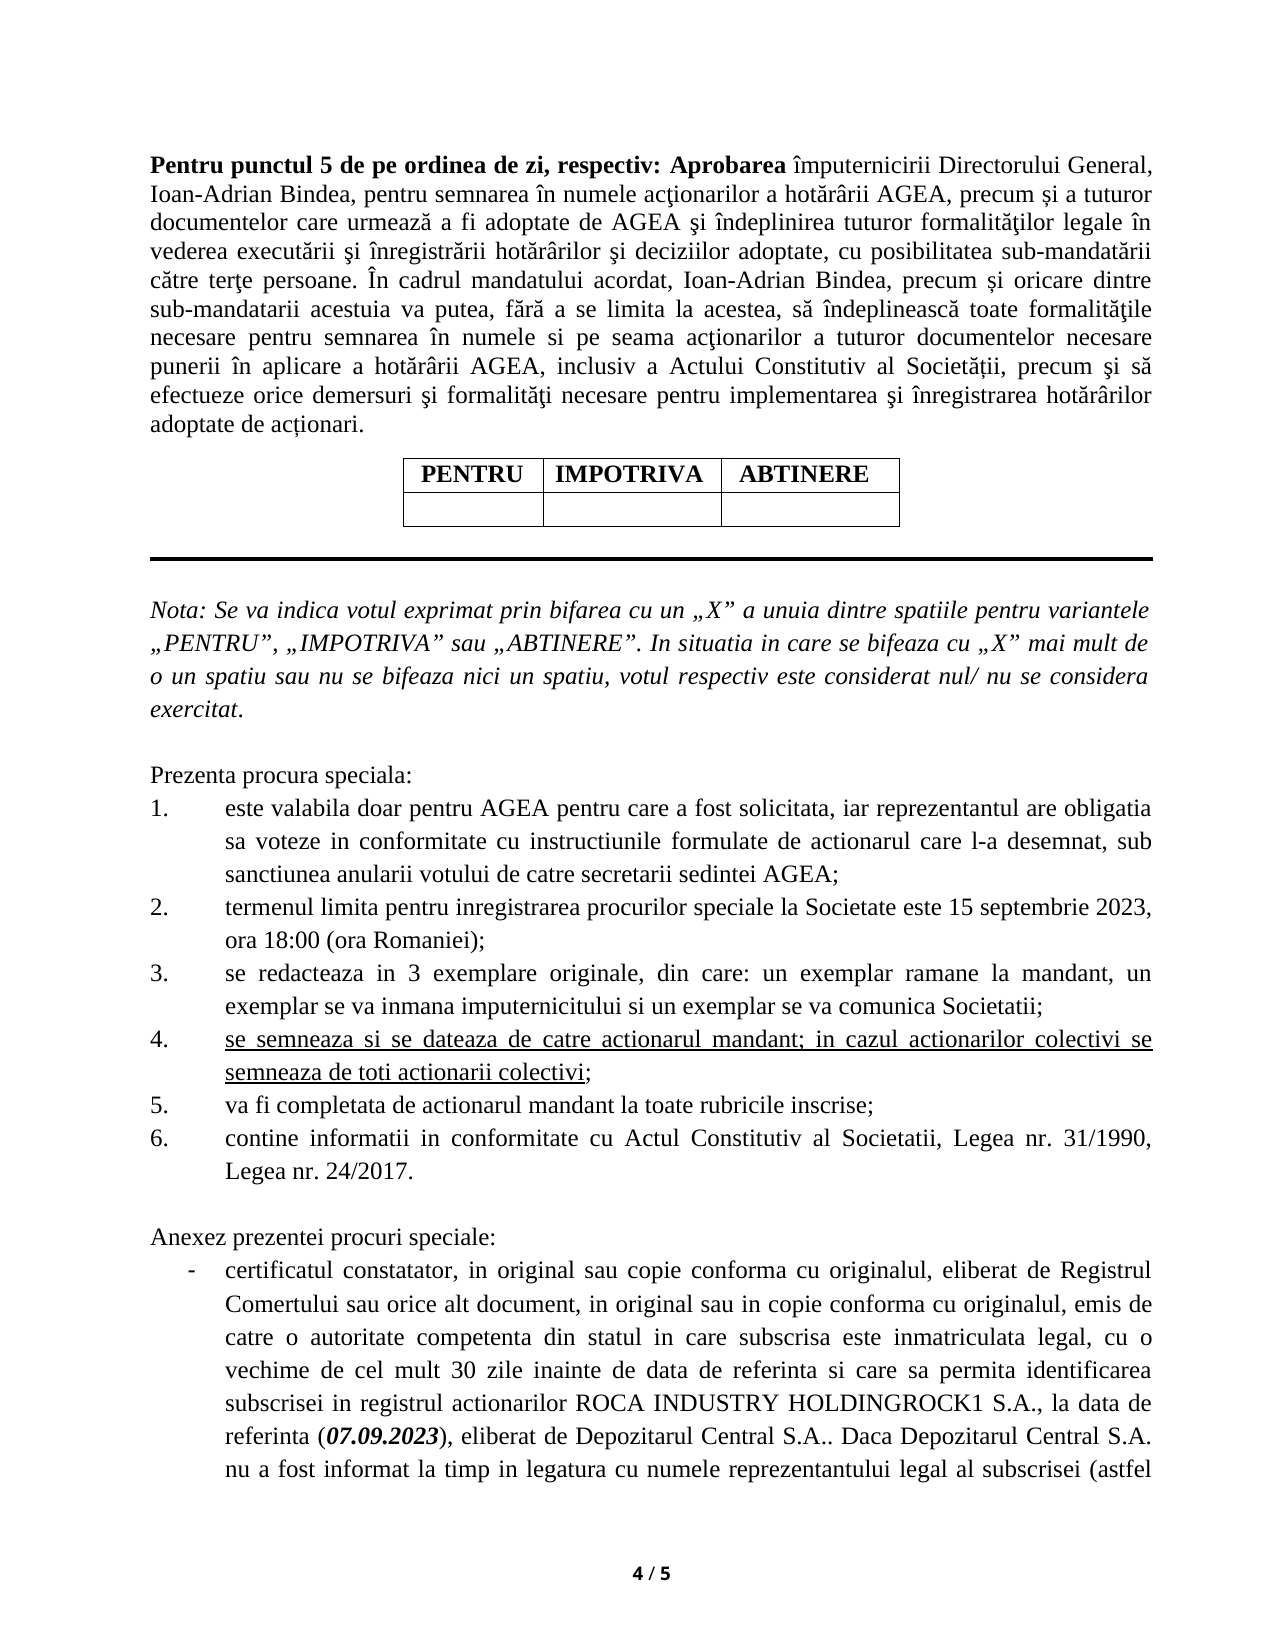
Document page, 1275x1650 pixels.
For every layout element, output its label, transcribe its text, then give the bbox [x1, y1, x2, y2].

table_cell [722, 493, 899, 526]
list termenul limita pentru inregistrarea procurilor speciale la Societate este 15 septembrie 2023, ora 18:00 (ora Romaniei); [150, 892, 1153, 954]
table_cell [544, 493, 721, 526]
list este valabila doar pentru AGEA pentru care a fost solicitata, iar reprezentantul are obligatia sa voteze in conformitate cu instructiunile formulate de actionarul care l-a desemnat, sub sanctiunea anularii votului de catre secretarii sedintei AGEA; [150, 793, 1153, 888]
text Anexez prezentei procuri speciale: [150, 1222, 1153, 1251]
table_header PENTRU [404, 459, 543, 492]
list se semneaza si se dateaza de catre actionarul mandant; in cazul actionarilor colectivi se semneaza de toti actionarii colectivi; [150, 1024, 1153, 1086]
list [187, 1256, 1153, 1482]
text Nota: Se va indica votul exprimat prin bifarea cu un „X” a unuia dintre spatiile pentru variantele „PENTRU”, „IMPOTRIVA” sau „ABTINERE”. In situatia in care se bifeaza cu „X” mai mult de o un spatiu sau nu se bifeaza nici un spatiu, votul respectiv este considerat nul/ nu se considera exercitat. [150, 595, 1153, 723]
text Prezenta procura speciala: [150, 760, 1153, 789]
list se redacteaza in 3 exemplare originale, din care: un exemplar ramane la mandant, un exemplar se va inmana imputernicitului si un exemplar se va comunica Societatii; [150, 958, 1153, 1020]
table_header IMPOTRIVA [544, 459, 721, 492]
list va fi completata de actionarul mandant la toate rubricile inscrise; [150, 1090, 1153, 1119]
table_header ABTINERE [722, 459, 899, 492]
text Pentru punctul 5 de pe ordinea de zi, respectiv: Aprobarea împuternicirii Directorului General, Ioan-Adrian Bindea, pentru semnarea în numele acţionarilor a hotărârii AGEA, precum și a tuturor documentelor care urmează a fi adoptate de AGEA şi îndeplinirea tuturor formalităţilor legale în vederea executării şi înregistrării hotărârilor şi deciziilor adoptate, cu posibilitatea sub-mandatării către terţe persoane. În cadrul mandatului acordat, Ioan-Adrian Bindea, precum și oricare dintre sub-mandatarii acestuia va putea, fără a se limita la acestea, să îndeplinească toate formalităţile necesare pentru semnarea în numele si pe seama acţionarilor a tuturor documentelor necesare punerii în aplicare a hotărârii AGEA, inclusiv a Actului Constitutiv al Societății, precum şi să efectueze orice demersuri şi formalităţi necesare pentru implementarea şi înregistrarea hotărârilor adoptate de acționari. [150, 150, 1153, 437]
list contine informatii in conformitate cu Actul Constitutiv al Societatii, Legea nr. 31/1990, Legea nr. 24/2017. [150, 1123, 1153, 1185]
table_cell [404, 493, 543, 526]
